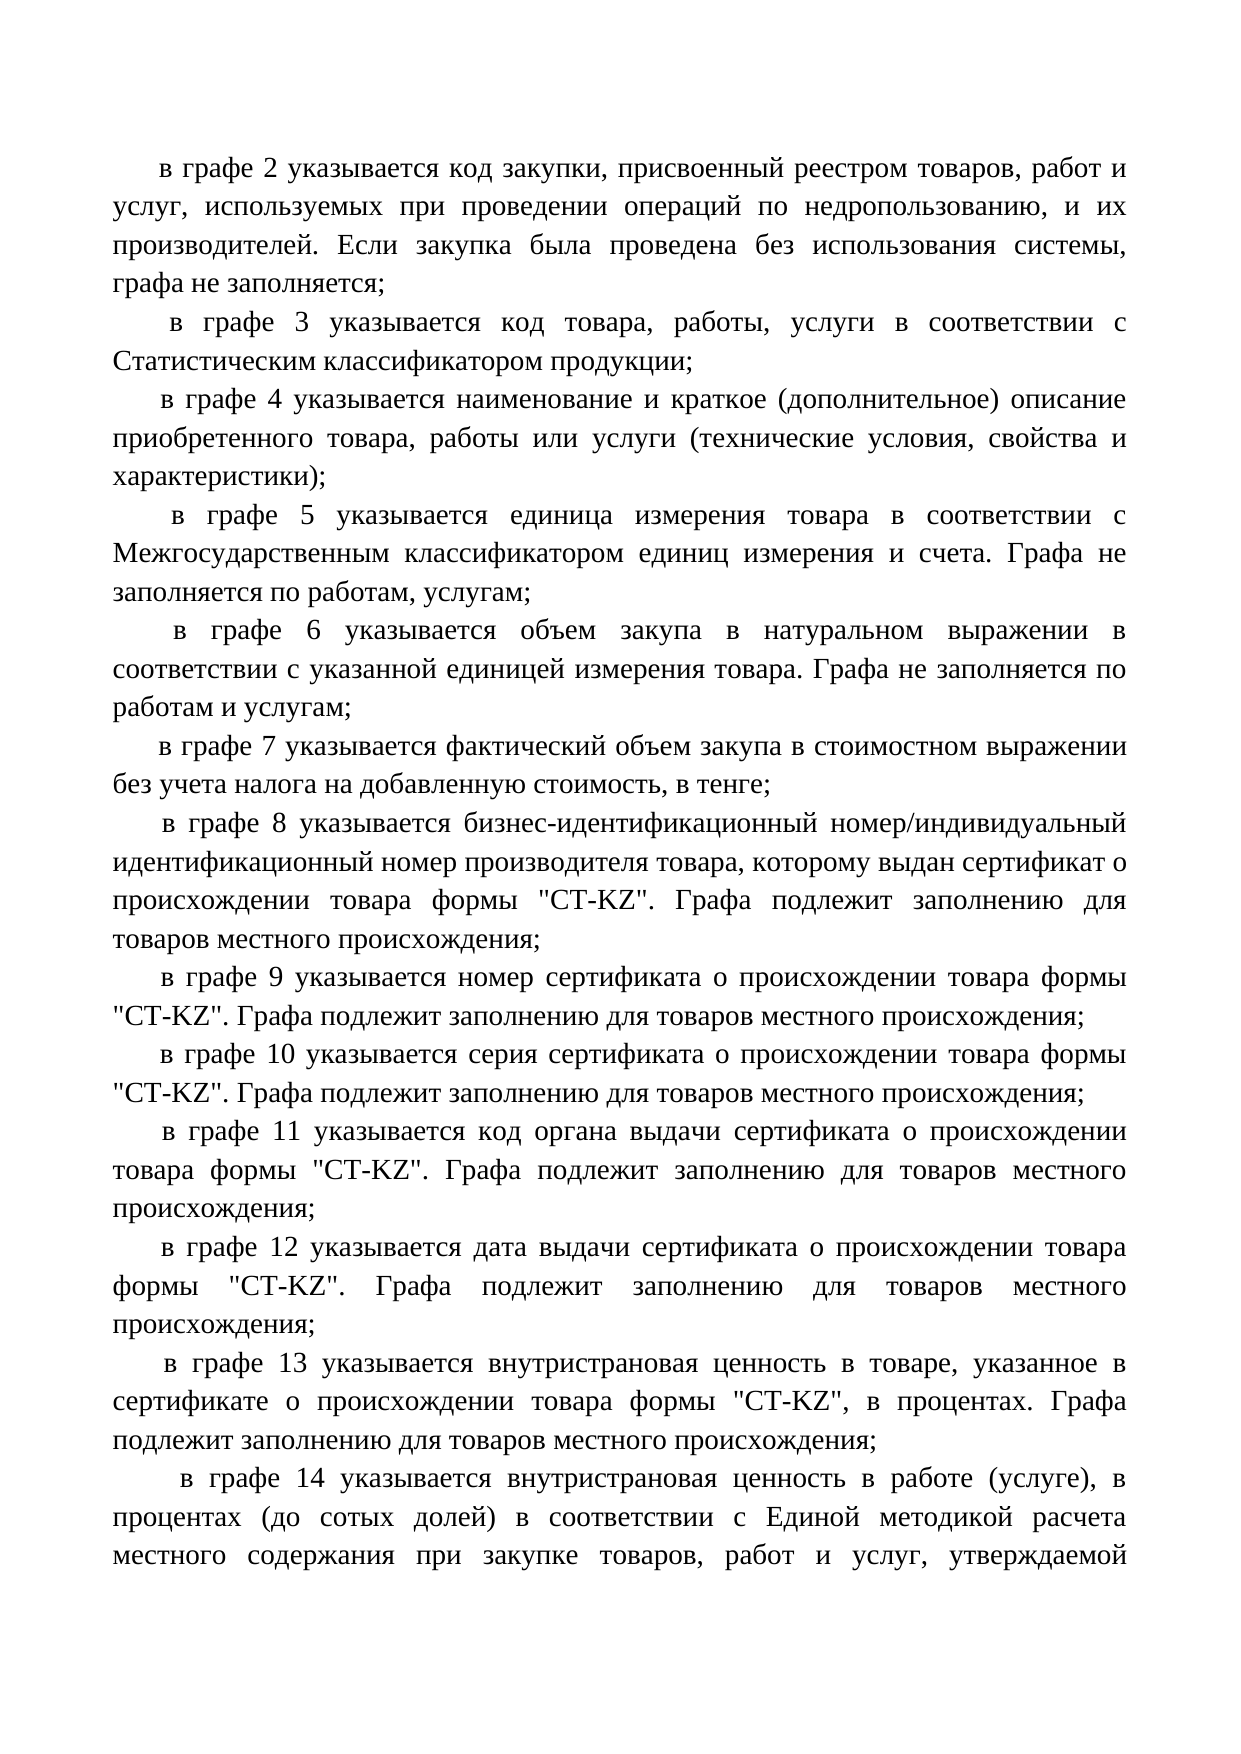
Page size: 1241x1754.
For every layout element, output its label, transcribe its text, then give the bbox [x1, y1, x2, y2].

text в графе 13 указывается внутристрановая ценность в товаре, указанное в сертификате о происхождении товара формы "СТ-KZ", в процентах. Графа подлежит заполнению для товаров местного происхождения; [112, 1345, 1128, 1455]
text в графе 12 указывается дата выдачи сертификата о происхождении товара формы "СТ-KZ". Графа подлежит заполнению для товаров местного происхождения; [112, 1229, 1128, 1340]
text в графе 7 указывается фактический объем закупа в стоимостном выражении без учета налога на добавленную стоимость, в тенге; [112, 728, 1128, 800]
text в графе 9 указывается номер сертификата о происхождении товара формы "СТ-KZ". Графа подлежит заполнению для товаров местного происхождения; [112, 959, 1128, 1031]
text в графе 8 указывается бизнес-идентификационный номер/индивидуальный идентификационный номер производителя товара, которому выдан сертификат о происхождении товара формы "СТ-KZ". Графа подлежит заполнению для товаров местного происхождения; [112, 805, 1128, 954]
text в графе 11 указывается код органа выдачи сертификата о происхождении товара формы "СТ-KZ". Графа подлежит заполнению для товаров местного происхождения; [112, 1113, 1128, 1224]
text в графе 10 указывается серия сертификата о происхождении товара формы "СТ-KZ". Графа подлежит заполнению для товаров местного происхождения; [112, 1036, 1128, 1108]
text в графе 4 указывается наименование и краткое (дополнительное) описание приобретенного товара, работы или услуги (технические условия, свойства и характеристики); [112, 381, 1128, 492]
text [112, 1460, 1128, 1571]
text в графе 3 указывается код товара, работы, услуги в соответствии с Статистическим классификатором продукции; [112, 304, 1128, 376]
text в графе 6 указывается объем закупа в натуральном выражении в соответствии с указанной единицей измерения товара. Графа не заполняется по работам и услугам; [112, 612, 1128, 723]
text в графе 5 указывается единица измерения товара в соответствии с Межгосударственным классификатором единиц измерения и счета. Графа не заполняется по работам, услугам; [112, 497, 1128, 607]
text в графе 2 указывается код закупки, присвоенный реестром товаров, работ и услуг, используемых при проведении операций по недропользованию, и их производителей. Если закупка была проведена без использования системы, графа не заполняется; [112, 150, 1128, 299]
